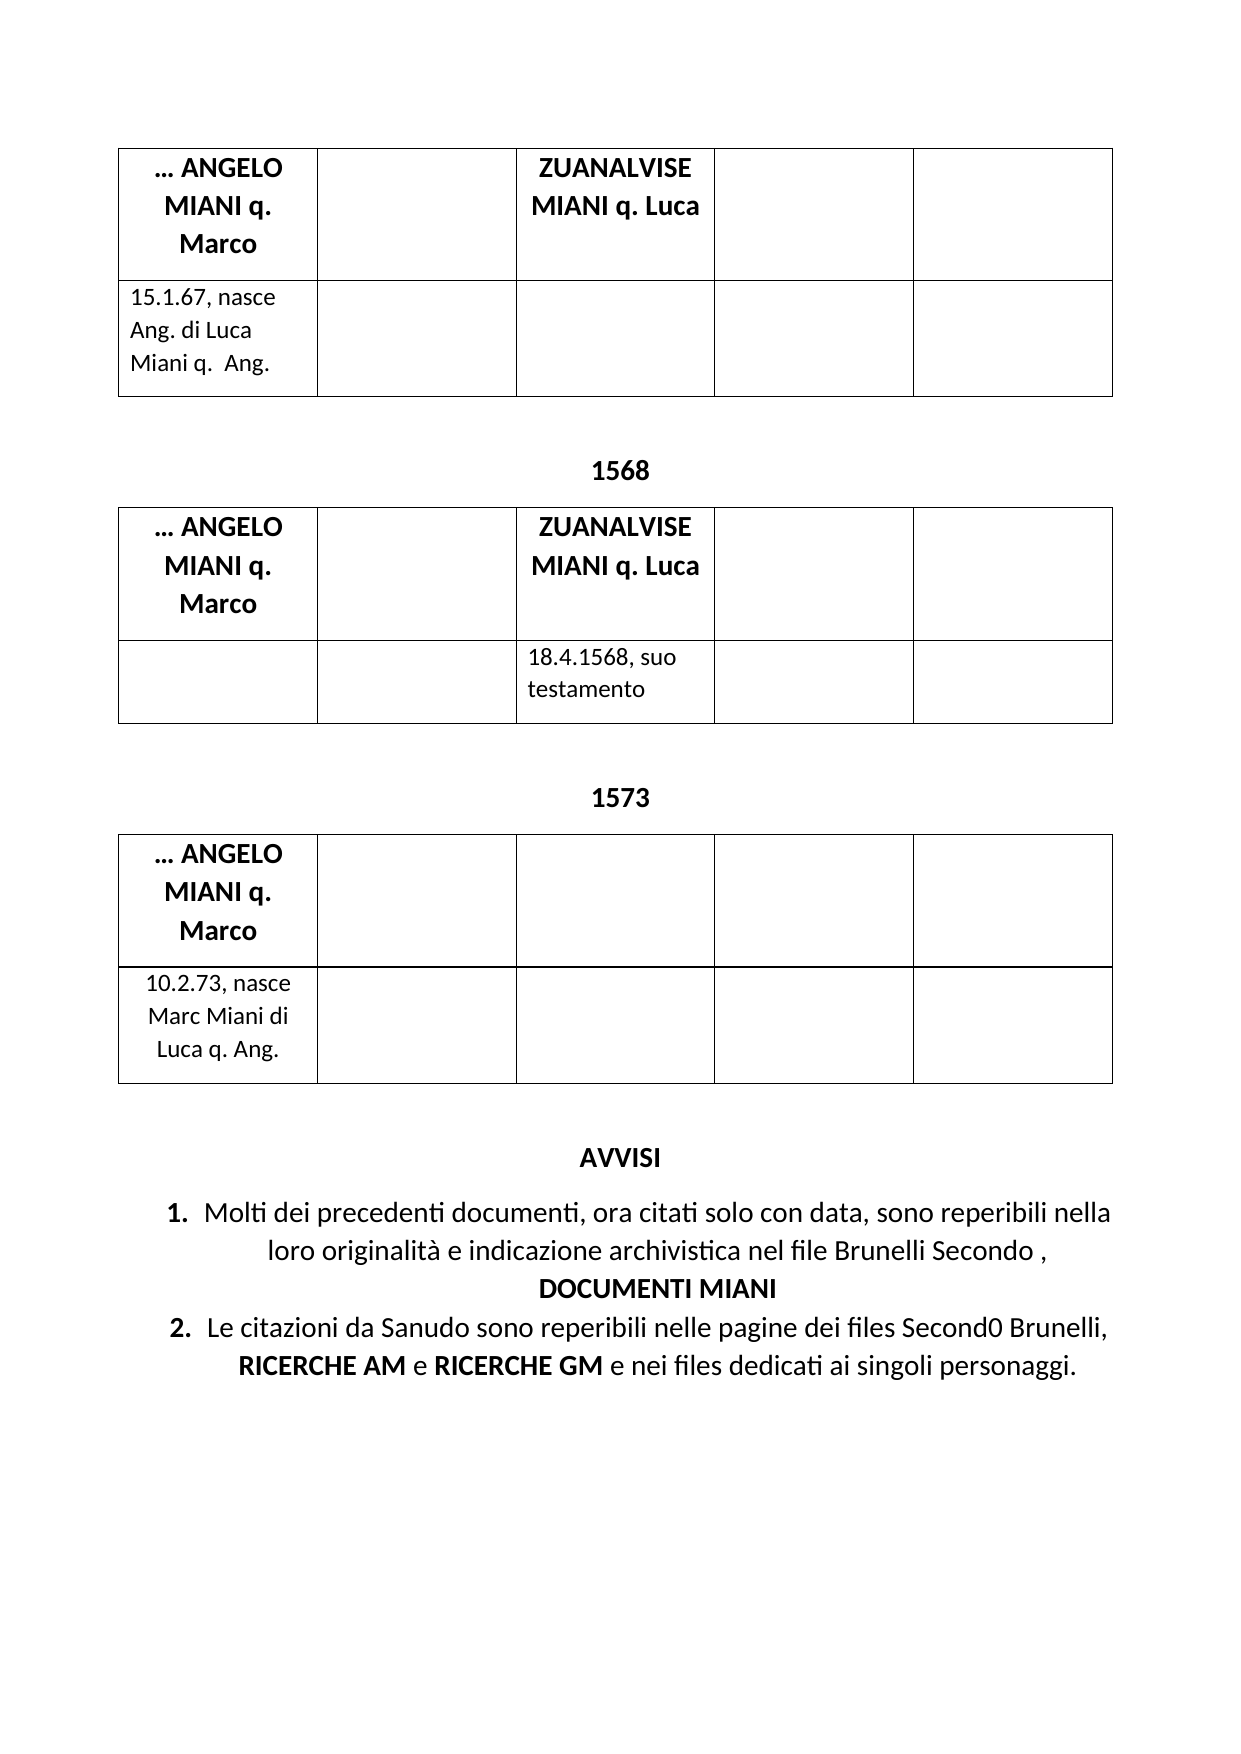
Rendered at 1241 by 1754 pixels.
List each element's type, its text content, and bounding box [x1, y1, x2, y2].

table_header [715, 835, 913, 966]
table_cell [715, 641, 913, 723]
table_cell [119, 641, 317, 723]
table_cell [517, 968, 714, 1082]
table_cell [715, 968, 913, 1082]
table_header ZUANALVISE MIANI q. Luca [517, 508, 714, 639]
table_cell 10.2.73, nasce Marc Miani di Luca q. Ang. [119, 968, 317, 1082]
table_header … ANGELO MIANI q. Marco [119, 149, 317, 280]
table_header … ANGELO MIANI q. Marco [119, 835, 317, 966]
table_cell [914, 641, 1112, 723]
table_header [318, 508, 516, 639]
table_header [318, 149, 516, 280]
table_cell [914, 968, 1112, 1082]
table_header [318, 835, 516, 966]
table_header … ANGELO MIANI q. Marco [119, 508, 317, 639]
table_cell [914, 281, 1112, 396]
table_cell 18.4.1568, suo testamento [517, 641, 714, 723]
table_cell [517, 281, 714, 396]
list Le citazioni da Sanudo sono reperibili nelle pagine dei files Second0 Brunelli, RICERCHE AM e RICERCHE GM e nei files dedicati ai singoli personaggi. [156, 1309, 1122, 1383]
table_header [715, 508, 913, 639]
table_cell [715, 281, 913, 396]
table_cell [318, 641, 516, 723]
table_cell [318, 968, 516, 1082]
text AVVISI [118, 1139, 1122, 1174]
table_header [715, 149, 913, 280]
table_header [914, 508, 1112, 639]
table_header [517, 835, 714, 966]
text 1573 [118, 779, 1122, 814]
table_header [914, 835, 1112, 966]
text 1568 [118, 452, 1122, 488]
table_header ZUANALVISE MIANI q. Luca [517, 149, 714, 280]
list Molti dei precedenti documenti, ora citati solo con data, sono reperibili nella loro originalità e indicazione archivistica nel file Brunelli Secondo , DOCUMENTI MIANI [156, 1194, 1122, 1306]
table_cell 15.1.67, nasce Ang. di Luca Miani q. Ang. [119, 281, 317, 396]
table_cell [318, 281, 516, 396]
table_header [914, 149, 1112, 280]
